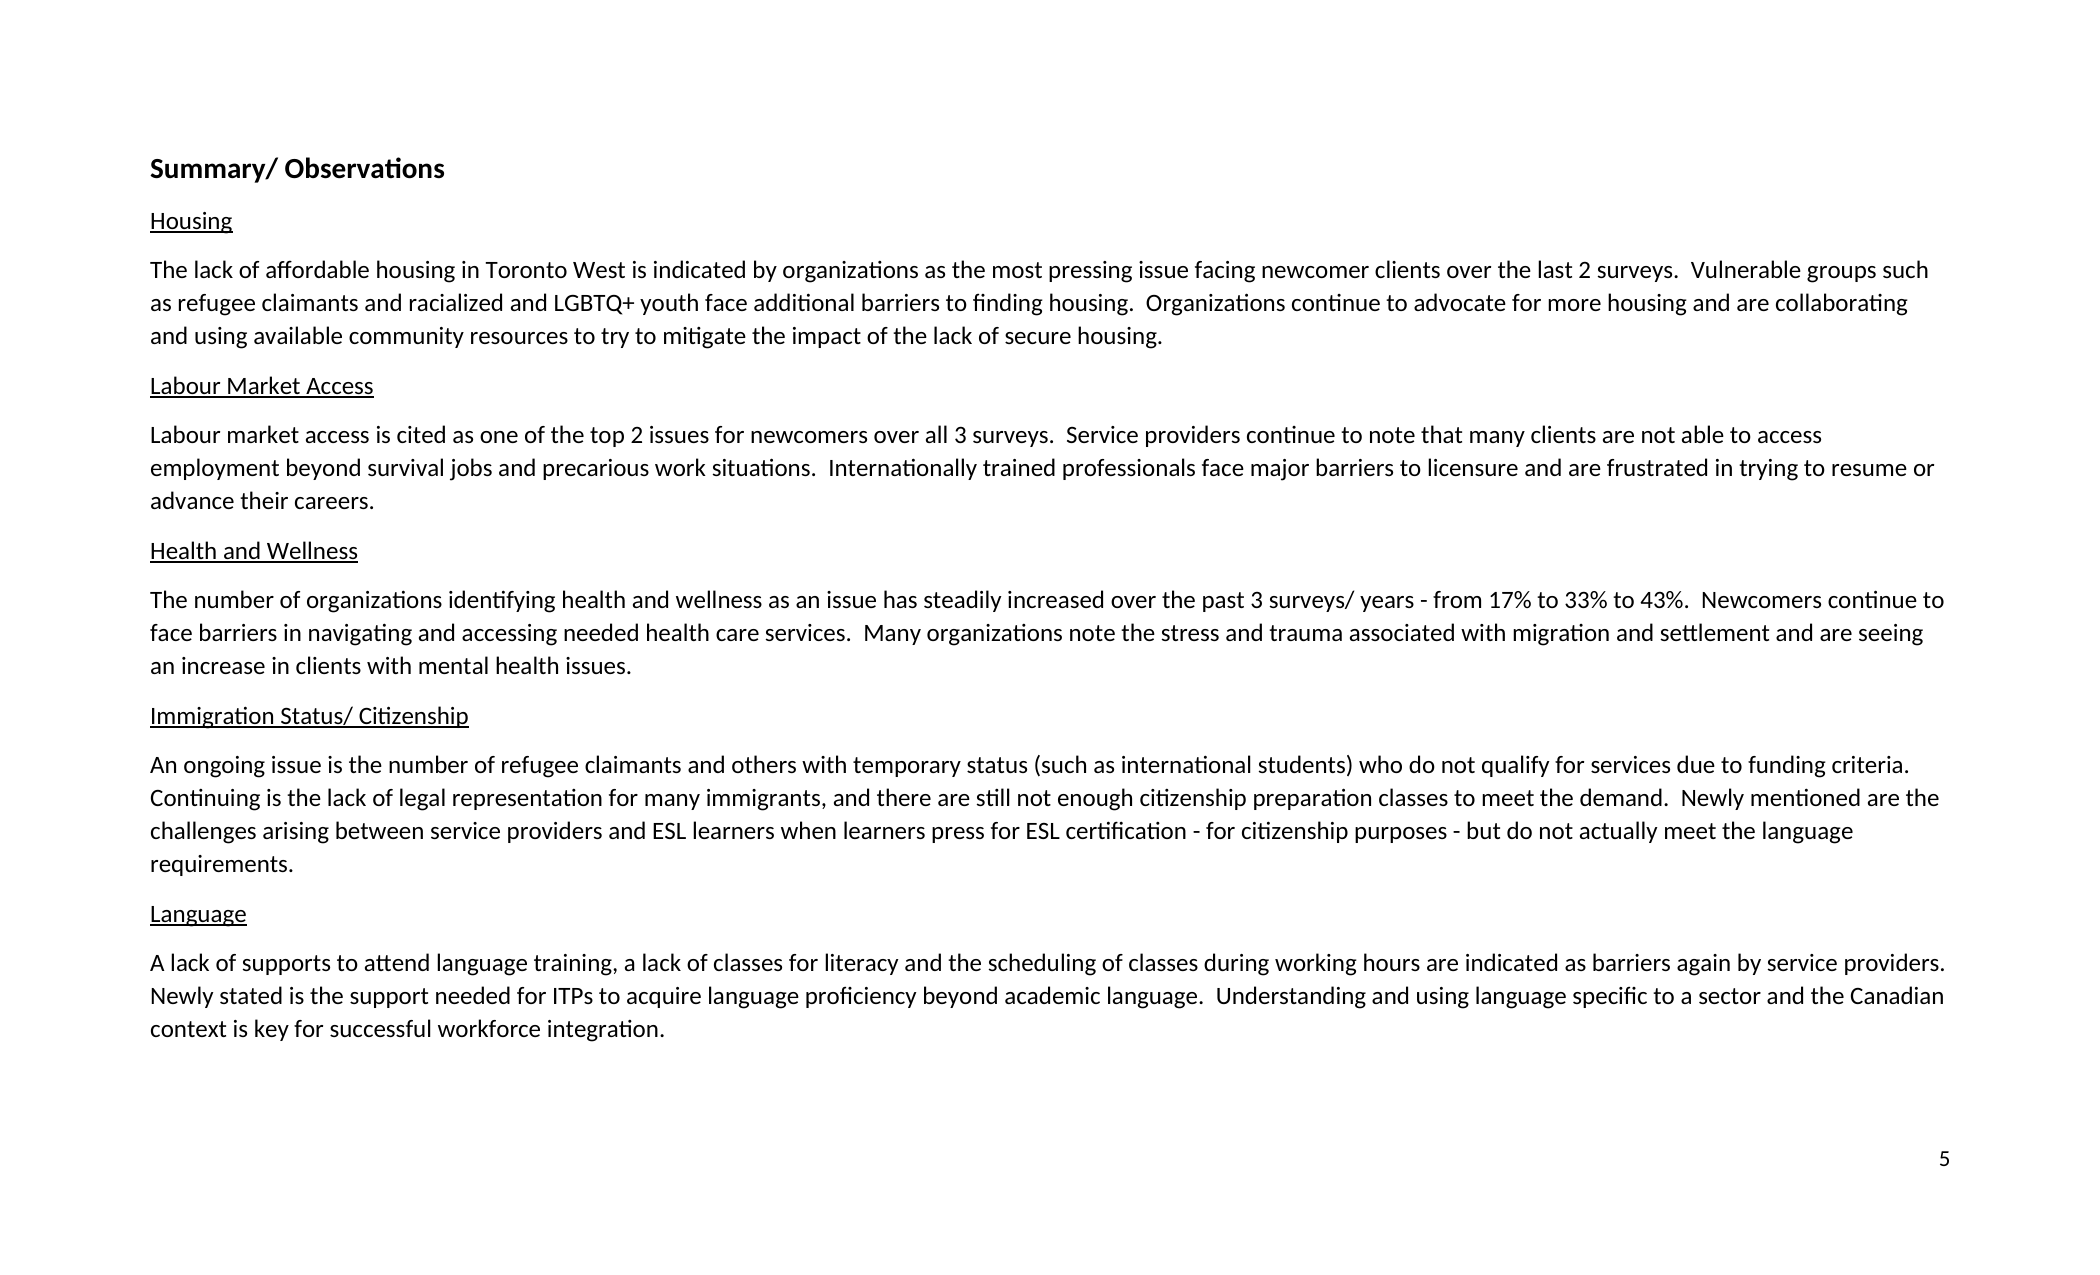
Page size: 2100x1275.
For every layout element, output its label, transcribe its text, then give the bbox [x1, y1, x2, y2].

text Summary/ Observations [150, 150, 1950, 186]
text Health and Wellness [150, 535, 1950, 566]
text Language [150, 898, 1950, 928]
text Housing [150, 205, 1950, 236]
text Labour Market Access [150, 370, 1950, 401]
text Immigration Status/ Citizenship [150, 700, 1950, 731]
text A lack of supports to attend language training, a lack of classes for literacy and the scheduling of classes during working hours are indicated as barriers again by service providers. Newly stated is the support needed for ITPs to acquire language proficiency beyond academic language. Understanding and using language specific to a sector and the Canadian context is key for successful workforce integration. [150, 948, 1950, 1044]
text The number of organizations identifying health and wellness as an issue has steadily increased over the past 3 surveys/ years - from 17% to 33% to 43%. Newcomers continue to face barriers in navigating and accessing needed health care services. Many organizations note the stress and trauma associated with migration and settlement and are seeing an increase in clients with mental health issues. [150, 585, 1950, 681]
text An ongoing issue is the number of refugee claimants and others with temporary status (such as international students) who do not qualify for services due to funding criteria. Continuing is the lack of legal representation for many immigrants, and there are still not enough citizenship preparation classes to meet the demand. Newly mentioned are the challenges arising between service providers and ESL learners when learners press for ESL certification - for citizenship purposes - but do not actually meet the language requirements. [150, 750, 1950, 879]
text Labour market access is cited as one of the top 2 issues for newcomers over all 3 surveys. Service providers continue to note that many clients are not able to access employment beyond survival jobs and precarious work situations. Internationally trained professionals face major barriers to licensure and are frustrated in trying to resume or advance their careers. [150, 420, 1950, 516]
text The lack of affordable housing in Toronto West is indicated by organizations as the most pressing issue facing newcomer clients over the last 2 surveys. Vulnerable groups such as refugee claimants and racialized and LGBTQ+ youth face additional barriers to finding housing. Organizations continue to advocate for more housing and are collaborating and using available community resources to try to mitigate the impact of the lack of secure housing. [150, 255, 1950, 351]
